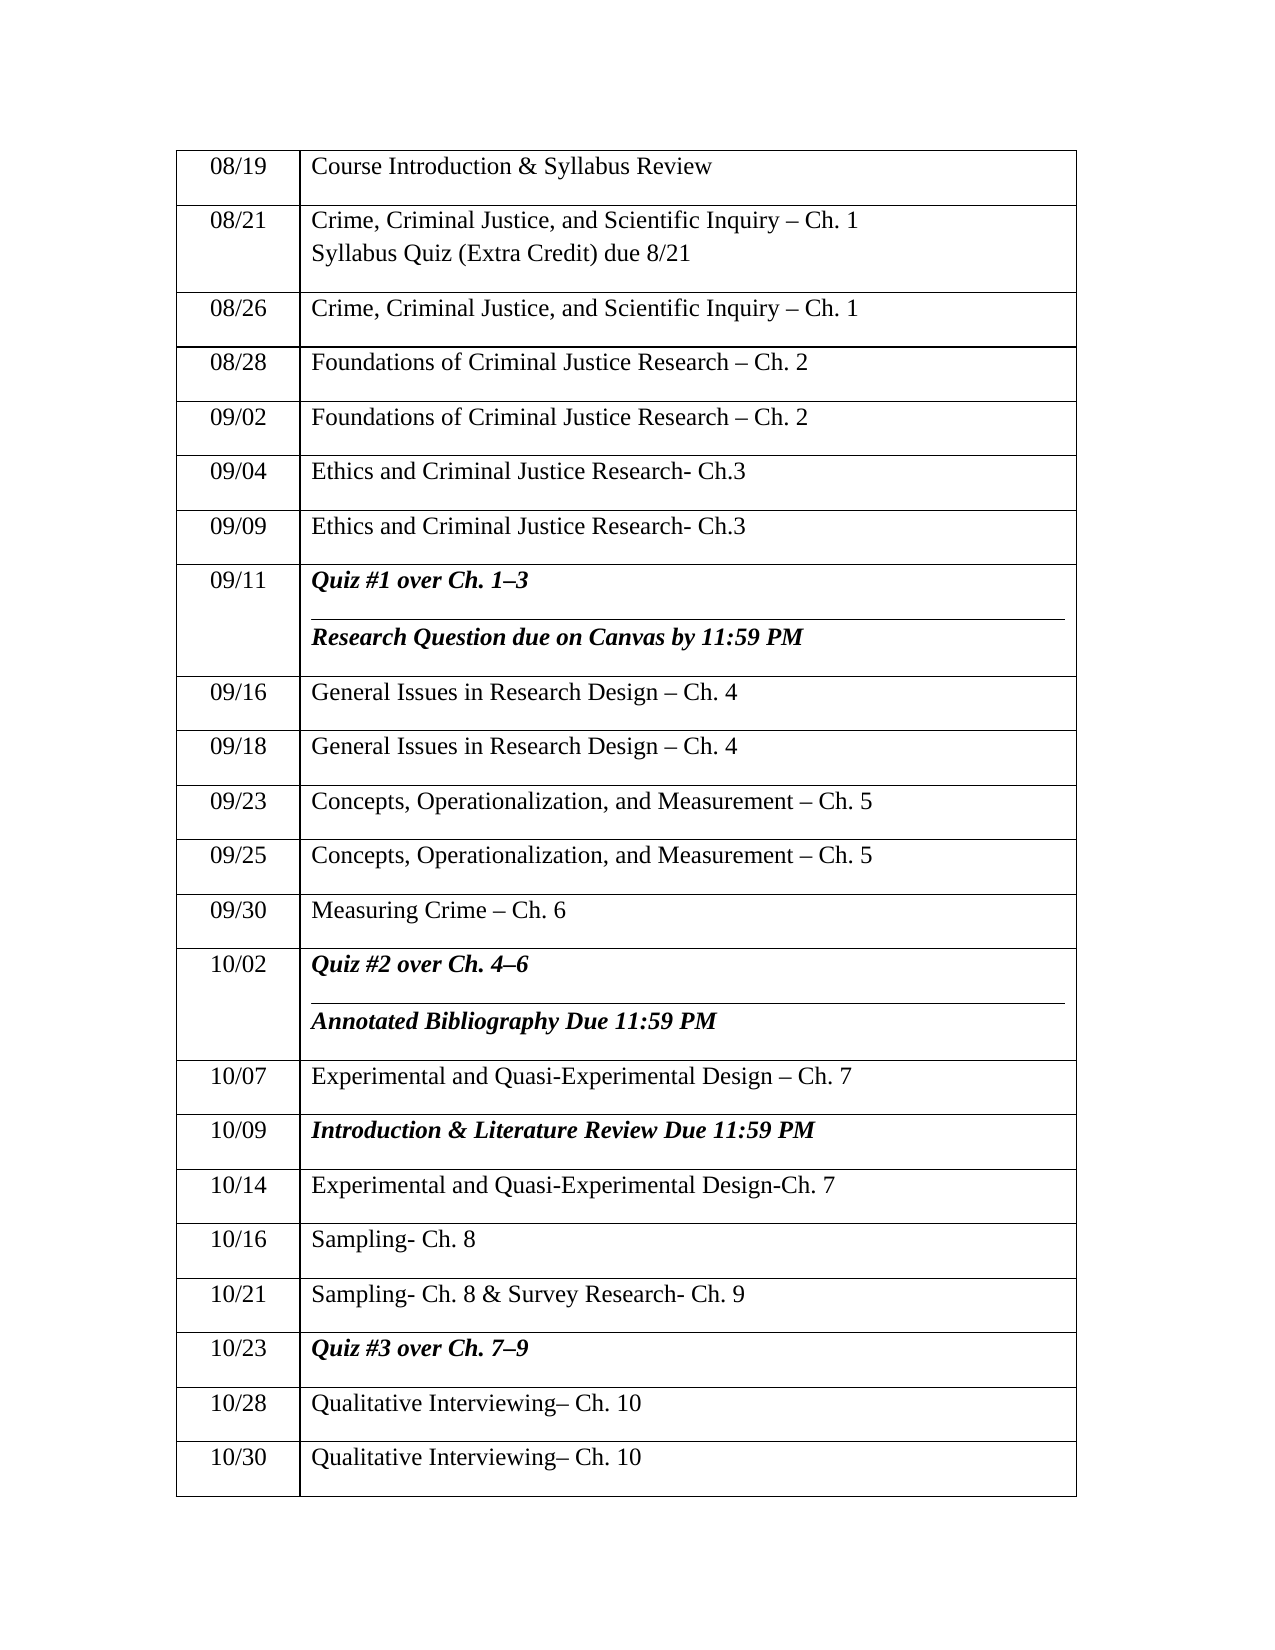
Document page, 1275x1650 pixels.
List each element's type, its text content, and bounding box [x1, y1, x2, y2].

table_cell 10/16 [177, 1224, 299, 1278]
table_cell 09/18 [177, 731, 299, 785]
table_cell Experimental and Quasi-Experimental Design-Ch. 7 [301, 1170, 1076, 1223]
table_cell 10/23 [177, 1333, 299, 1387]
table_cell 09/25 [177, 840, 299, 894]
table_cell 09/23 [177, 786, 299, 839]
table_cell Crime, Criminal Justice, and Scientific Inquiry – Ch. 1 Syllabus Quiz (Extra Credit) due 8/21 [301, 206, 1076, 292]
table_cell 09/11 [177, 565, 299, 676]
table_cell Quiz #1 over Ch. 1–3 Research Question due on Canvas by 11:59 PM [301, 565, 1076, 676]
table_cell Experimental and Quasi-Experimental Design – Ch. 7 [301, 1061, 1076, 1114]
table_cell Introduction & Literature Review Due 11:59 PM [301, 1115, 1076, 1169]
table_cell Concepts, Operationalization, and Measurement – Ch. 5 [301, 786, 1076, 839]
table_cell 10/09 [177, 1115, 299, 1169]
table_cell 10/02 [177, 949, 299, 1060]
table_cell Quiz #2 over Ch. 4–6 Annotated Bibliography Due 11:59 PM [301, 949, 1076, 1060]
table_cell Foundations of Criminal Justice Research – Ch. 2 [301, 402, 1076, 455]
table_cell Concepts, Operationalization, and Measurement – Ch. 5 [301, 840, 1076, 894]
table_cell 09/16 [177, 677, 299, 730]
table_cell 09/04 [177, 456, 299, 510]
table_cell 09/09 [177, 511, 299, 564]
table_cell 08/19 [177, 151, 299, 204]
table_cell Sampling- Ch. 8 [301, 1224, 1076, 1278]
table_cell 10/14 [177, 1170, 299, 1223]
table_cell General Issues in Research Design – Ch. 4 [301, 731, 1076, 785]
table_cell 10/21 [177, 1279, 299, 1332]
table_cell Ethics and Criminal Justice Research- Ch.3 [301, 511, 1076, 564]
table_cell Sampling- Ch. 8 & Survey Research- Ch. 9 [301, 1279, 1076, 1332]
table_cell Course Introduction & Syllabus Review [301, 151, 1076, 204]
table_cell Measuring Crime – Ch. 6 [301, 895, 1076, 948]
table_cell 08/28 [177, 348, 299, 401]
table_cell 10/28 [177, 1388, 299, 1441]
table_cell 08/26 [177, 293, 299, 346]
table_cell Foundations of Criminal Justice Research – Ch. 2 [301, 348, 1076, 401]
table_cell Qualitative Interviewing– Ch. 10 [301, 1442, 1076, 1496]
table_cell 10/07 [177, 1061, 299, 1114]
table_cell Quiz #3 over Ch. 7–9 [301, 1333, 1076, 1387]
table_cell Ethics and Criminal Justice Research- Ch.3 [301, 456, 1076, 510]
table_cell Crime, Criminal Justice, and Scientific Inquiry – Ch. 1 [301, 293, 1076, 346]
table_cell Qualitative Interviewing– Ch. 10 [301, 1388, 1076, 1441]
table_cell 08/21 [177, 206, 299, 292]
table_cell 09/30 [177, 895, 299, 948]
table_cell 09/02 [177, 402, 299, 455]
table_cell General Issues in Research Design – Ch. 4 [301, 677, 1076, 730]
table_cell 10/30 [177, 1442, 299, 1496]
